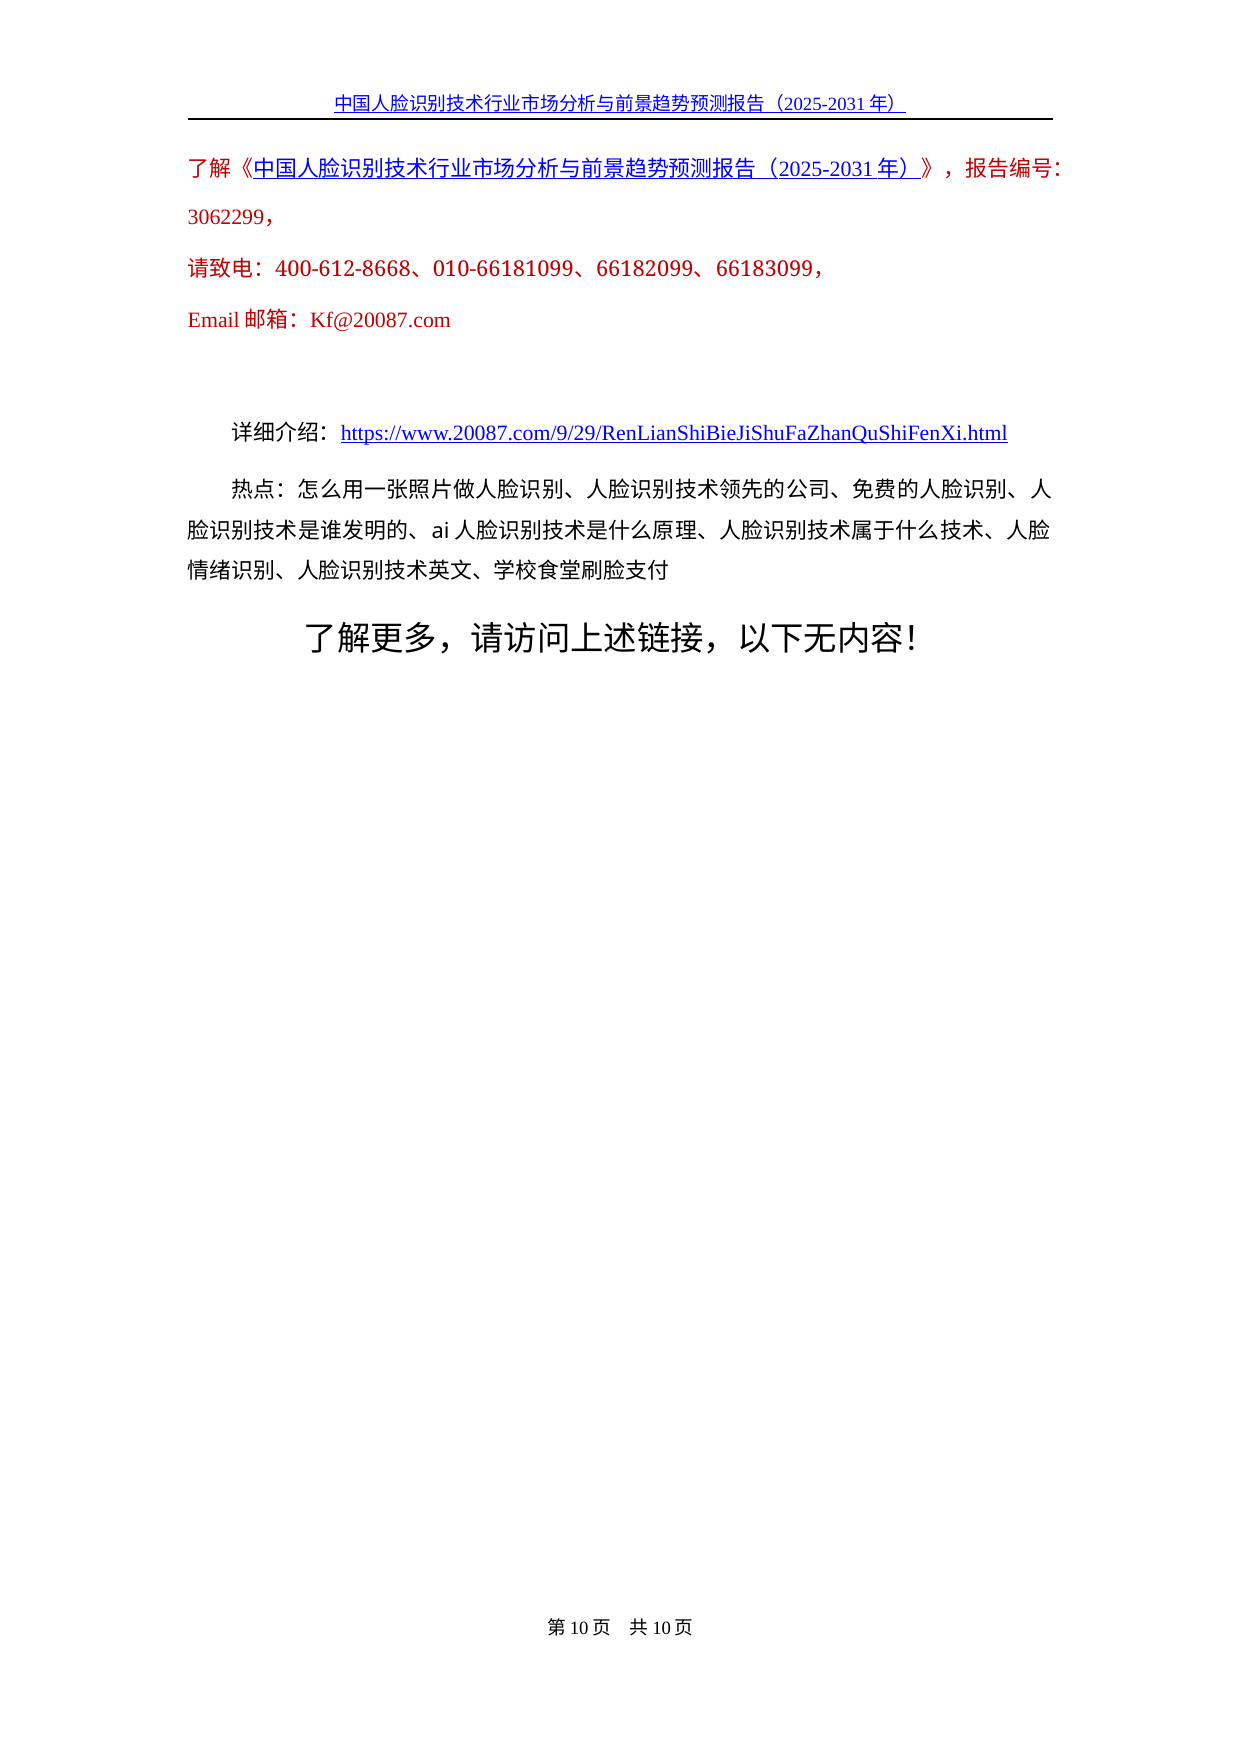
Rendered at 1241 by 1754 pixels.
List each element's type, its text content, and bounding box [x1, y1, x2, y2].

text 详细介绍：https://www.20087.com/9/29/RenLianShiBieJiShuFaZhanQuShiFenXi.html [187, 415, 1053, 447]
text 请致电：400-612-8668、010-66181099、66182099、66183099， [187, 251, 1053, 283]
text 了解《中国人脸识别技术行业市场分析与前景趋势预测报告（2025-2031年）》，报告编号：3062299， [187, 150, 1053, 231]
text 热点：怎么用一张照片做人脸识别、人脸识别技术领先的公司、免费的人脸识别、人脸识别技术是谁发明的、ai人脸识别技术是什么原理、人脸识别技术属于什么技术、人脸情绪识别、人脸识别技术英文、学校食堂刷脸支付 [187, 472, 1053, 585]
text Email邮箱：Kf@20087.com [187, 302, 1053, 334]
title 了解更多，请访问上述链接，以下无内容！ [187, 603, 1053, 668]
